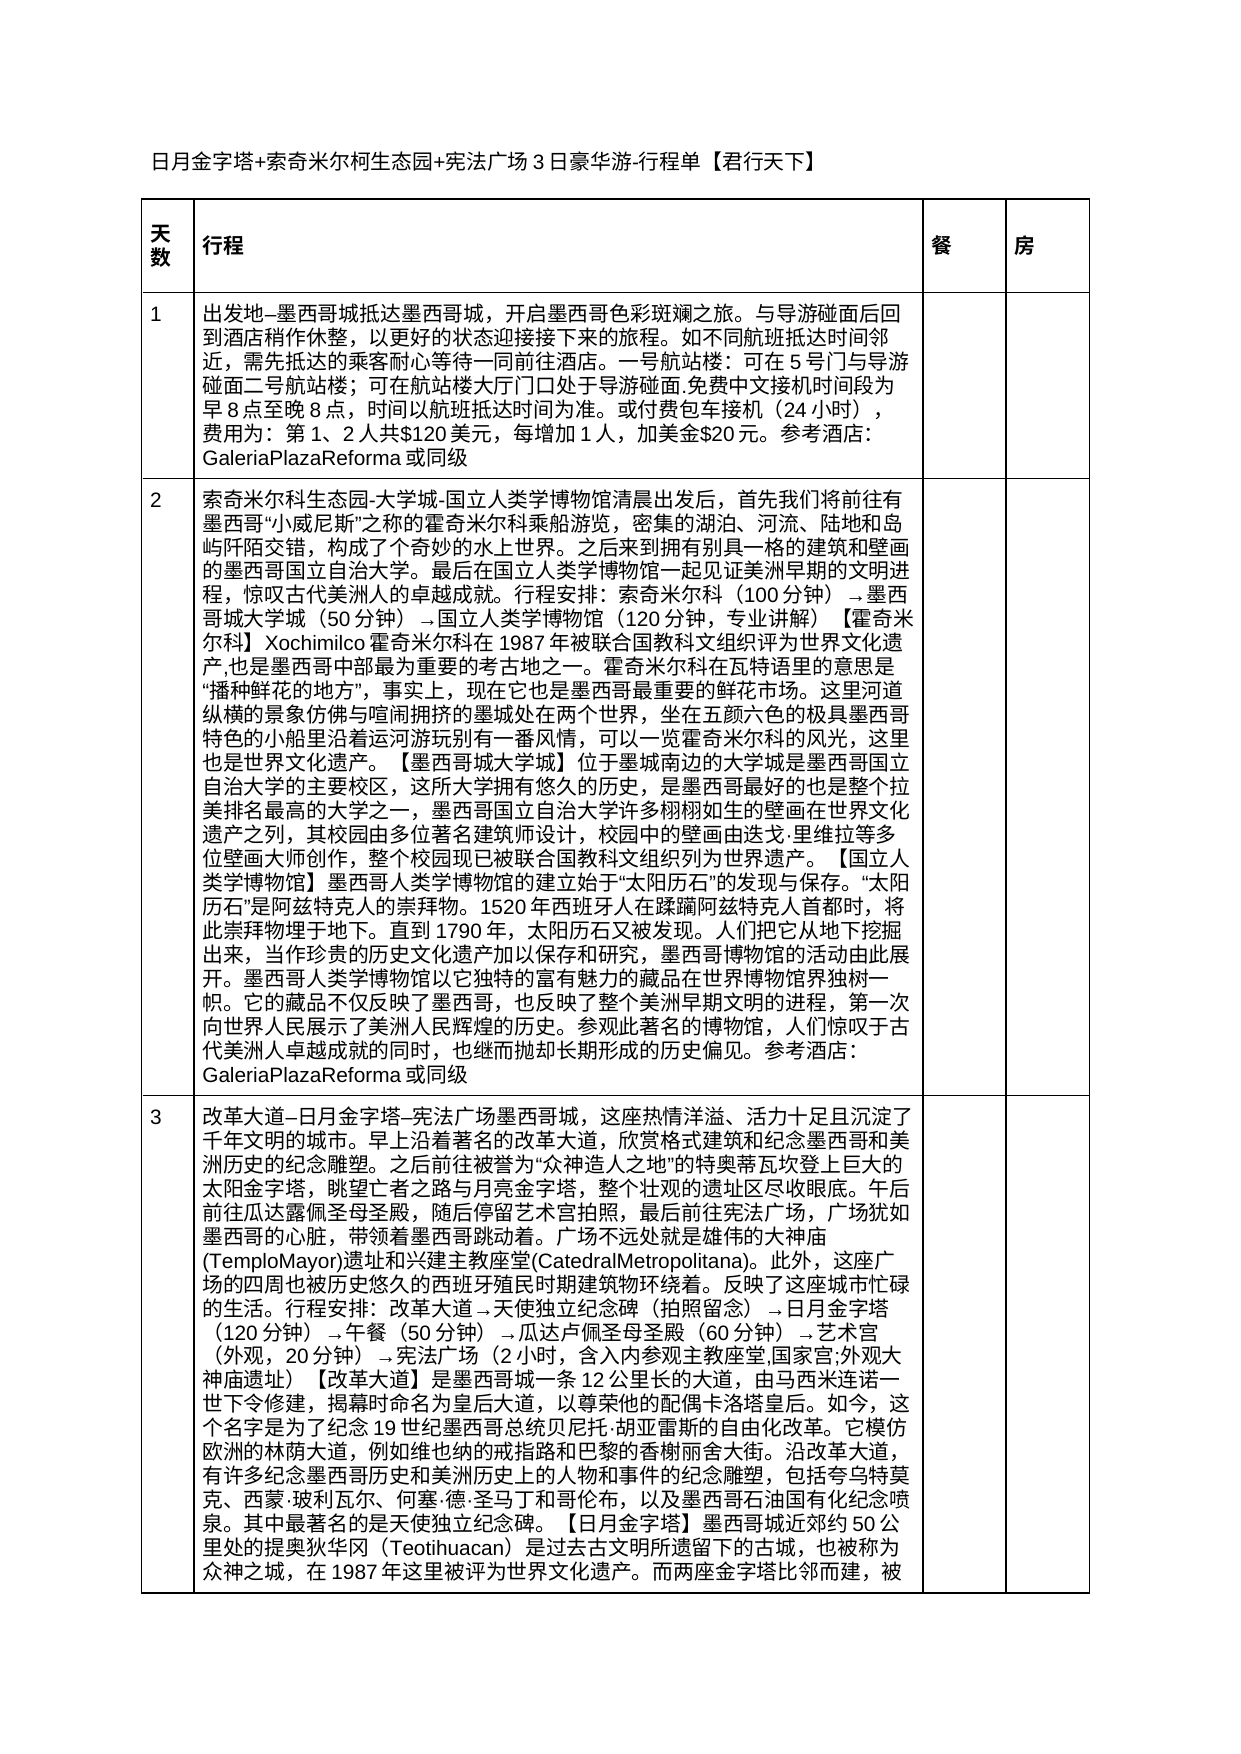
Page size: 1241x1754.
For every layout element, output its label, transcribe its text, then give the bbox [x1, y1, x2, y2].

table_cell 3 [142, 1096, 193, 1592]
table_cell 1 [142, 293, 193, 478]
table_cell [924, 1096, 1005, 1592]
table_cell [1007, 293, 1089, 478]
table_cell 出发地–墨西哥城抵达墨西哥城，开启墨西哥色彩斑斓之旅。与导游碰面后回到酒店稍作休整，以更好的状态迎接接下来的旅程。如不同航班抵达时间邻近，需先抵达的乘客耐心等待一同前往酒店。一号航站楼：可在5号门与导游碰面二号航站楼；可在航站楼大厅门口处于导游碰面.免费中文接机时间段为早8点至晚8点，时间以航班抵达时间为准。或付费包车接机（24小时），费用为：第1、2人共$120美元，每增加1人，加美金$20元。参考酒店：GaleriaPlazaReforma或同级 [195, 293, 922, 478]
table_cell 2 [142, 479, 193, 1095]
table_cell [924, 293, 1005, 478]
table_header 行程 [195, 200, 922, 292]
table_cell [924, 479, 1005, 1095]
table_header 餐 [924, 200, 1005, 292]
table_header 房 [1007, 200, 1089, 292]
table_cell 索奇米尔科生态园-大学城-国立人类学博物馆清晨出发后，首先我们将前往有墨西哥“小威尼斯”之称的霍奇米尔科乘船游览，密集的湖泊、河流、陆地和岛屿阡陌交错，构成了个奇妙的水上世界。之后来到拥有别具一格的建筑和壁画的墨西哥国立自治大学。最后在国立人类学博物馆一起见证美洲早期的文明进程，惊叹古代美洲人的卓越成就。行程安排：索奇米尔科（100分钟）→墨西哥城大学城（50分钟）→国立人类学博物馆（120分钟，专业讲解）【霍奇米尔科】Xochimilco霍奇米尔科在1987年被联合国教科文组织评为世界文化遗产,也是墨西哥中部最为重要的考古地之一。霍奇米尔科在瓦特语里的意思是“播种鲜花的地方”，事实上，现在它也是墨西哥最重要的鲜花市场。这里河道纵横的景象仿佛与喧闹拥挤的墨城处在两个世界，坐在五颜六色的极具墨西哥特色的小船里沿着运河游玩别有一番风情，可以一览霍奇米尔科的风光，这里也是世界文化遗产。【墨西哥城大学城】位于墨城南边的大学城是墨西哥国立自治大学的主要校区，这所大学拥有悠久的历史，是墨西哥最好的也是整个拉美排名最高的大学之一，墨西哥国立自治大学许多栩栩如生的壁画在世界文化遗产之列，其校园由多位著名建筑师设计，校园中的壁画由迭戈·里维拉等多位壁画大师创作，整个校园现已被联合国教科文组织列为世界遗产。【国立人类学博物馆】墨西哥人类学博物馆的建立始于“太阳历石”的发现与保存。“太阳历石”是阿兹特克人的崇拜物。1520年西班牙人在蹂躏阿兹特克人首都时，将此崇拜物埋于地下。直到1790年，太阳历石又被发现。人们把它从地下挖掘出来，当作珍贵的历史文化遗产加以保存和研究，墨西哥博物馆的活动由此展开。墨西哥人类学博物馆以它独特的富有魅力的藏品在世界博物馆界独树一帜。它的藏品不仅反映了墨西哥，也反映了整个美洲早期文明的进程，第一次向世界人民展示了美洲人民辉煌的历史。参观此著名的博物馆，人们惊叹于古代美洲人卓越成就的同时，也继而抛却长期形成的历史偏见。参考酒店：GaleriaPlazaReforma或同级 [195, 479, 922, 1095]
table_header 天数 [142, 200, 193, 292]
table_cell [1007, 1096, 1089, 1592]
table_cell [195, 1096, 922, 1592]
table_cell [1007, 479, 1089, 1095]
text 日月金字塔+索奇米尔柯生态园+宪法广场3日豪华游-行程单【君行天下】 [150, 150, 1090, 174]
